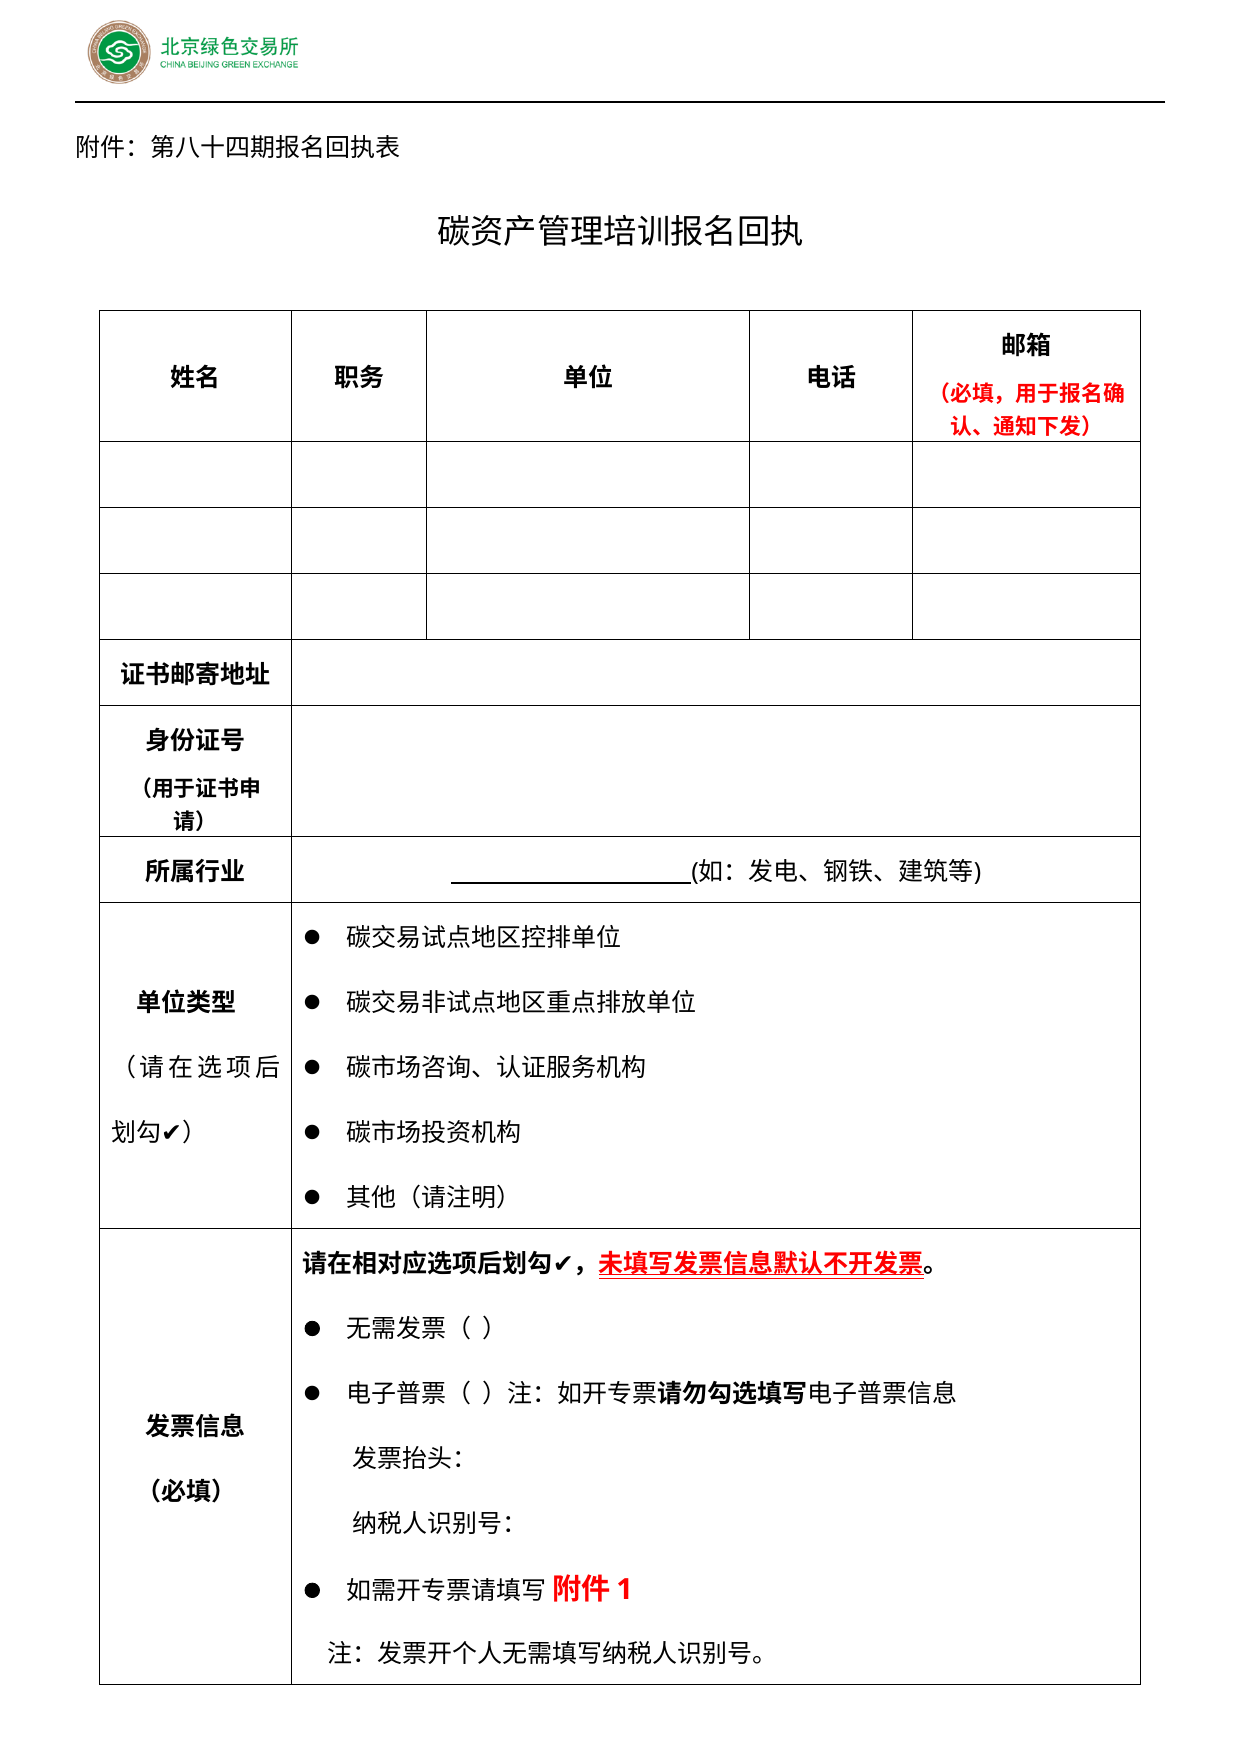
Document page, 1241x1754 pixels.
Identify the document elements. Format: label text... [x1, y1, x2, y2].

text 碳资产管理培训报名回执 [75, 197, 1165, 262]
table_cell [100, 574, 291, 639]
table_cell 身份证号 （用于证书申请） [100, 706, 291, 836]
table_cell [427, 442, 749, 507]
table_cell 所属行业 [100, 837, 291, 902]
table_cell 请在相对应选项后划勾✔，未填写发票信息默认不开发票。 无需发票（ ） 电子普票（ ）注：如开专票请勿勾选填写电子普票信息 发票抬头： 纳税人识别号： 如需开专票请填写 附件1 注：发票开个人无需填写纳税人识别号。 [292, 1229, 1140, 1684]
table_cell [913, 574, 1140, 639]
table_cell 单位类型 （请在选项后划勾✔） [100, 903, 291, 1228]
table_header 单位 [427, 311, 749, 441]
table_cell [292, 442, 426, 507]
table_header 职务 [292, 311, 426, 441]
table_cell [292, 640, 1140, 705]
text 附件：第八十四期报名回执表 [75, 113, 1165, 178]
table_cell [100, 508, 291, 573]
table_cell 发票信息 （必填） [100, 1229, 291, 1684]
table_cell [292, 508, 426, 573]
table_cell [913, 508, 1140, 573]
table_cell [427, 574, 749, 639]
table_cell 碳交易试点地区控排单位 碳交易非试点地区重点排放单位 碳市场咨询、认证服务机构 碳市场投资机构 其他（请注明） [292, 903, 1140, 1228]
table_cell [292, 574, 426, 639]
table_cell [292, 706, 1140, 836]
table_header 姓名 [100, 311, 291, 441]
table_header 邮箱 （必填，用于报名确认、通知下发） [913, 311, 1140, 441]
table_cell [913, 442, 1140, 507]
table_cell [750, 574, 912, 639]
table_cell 证书邮寄地址 [100, 640, 291, 705]
table_header 电话 [750, 311, 912, 441]
picture [75, 6, 322, 101]
table_cell [750, 508, 912, 573]
table_cell [750, 442, 912, 507]
table_cell (如：发电、钢铁、建筑等) [292, 837, 1140, 902]
table_cell [427, 508, 749, 573]
table_cell [100, 442, 291, 507]
